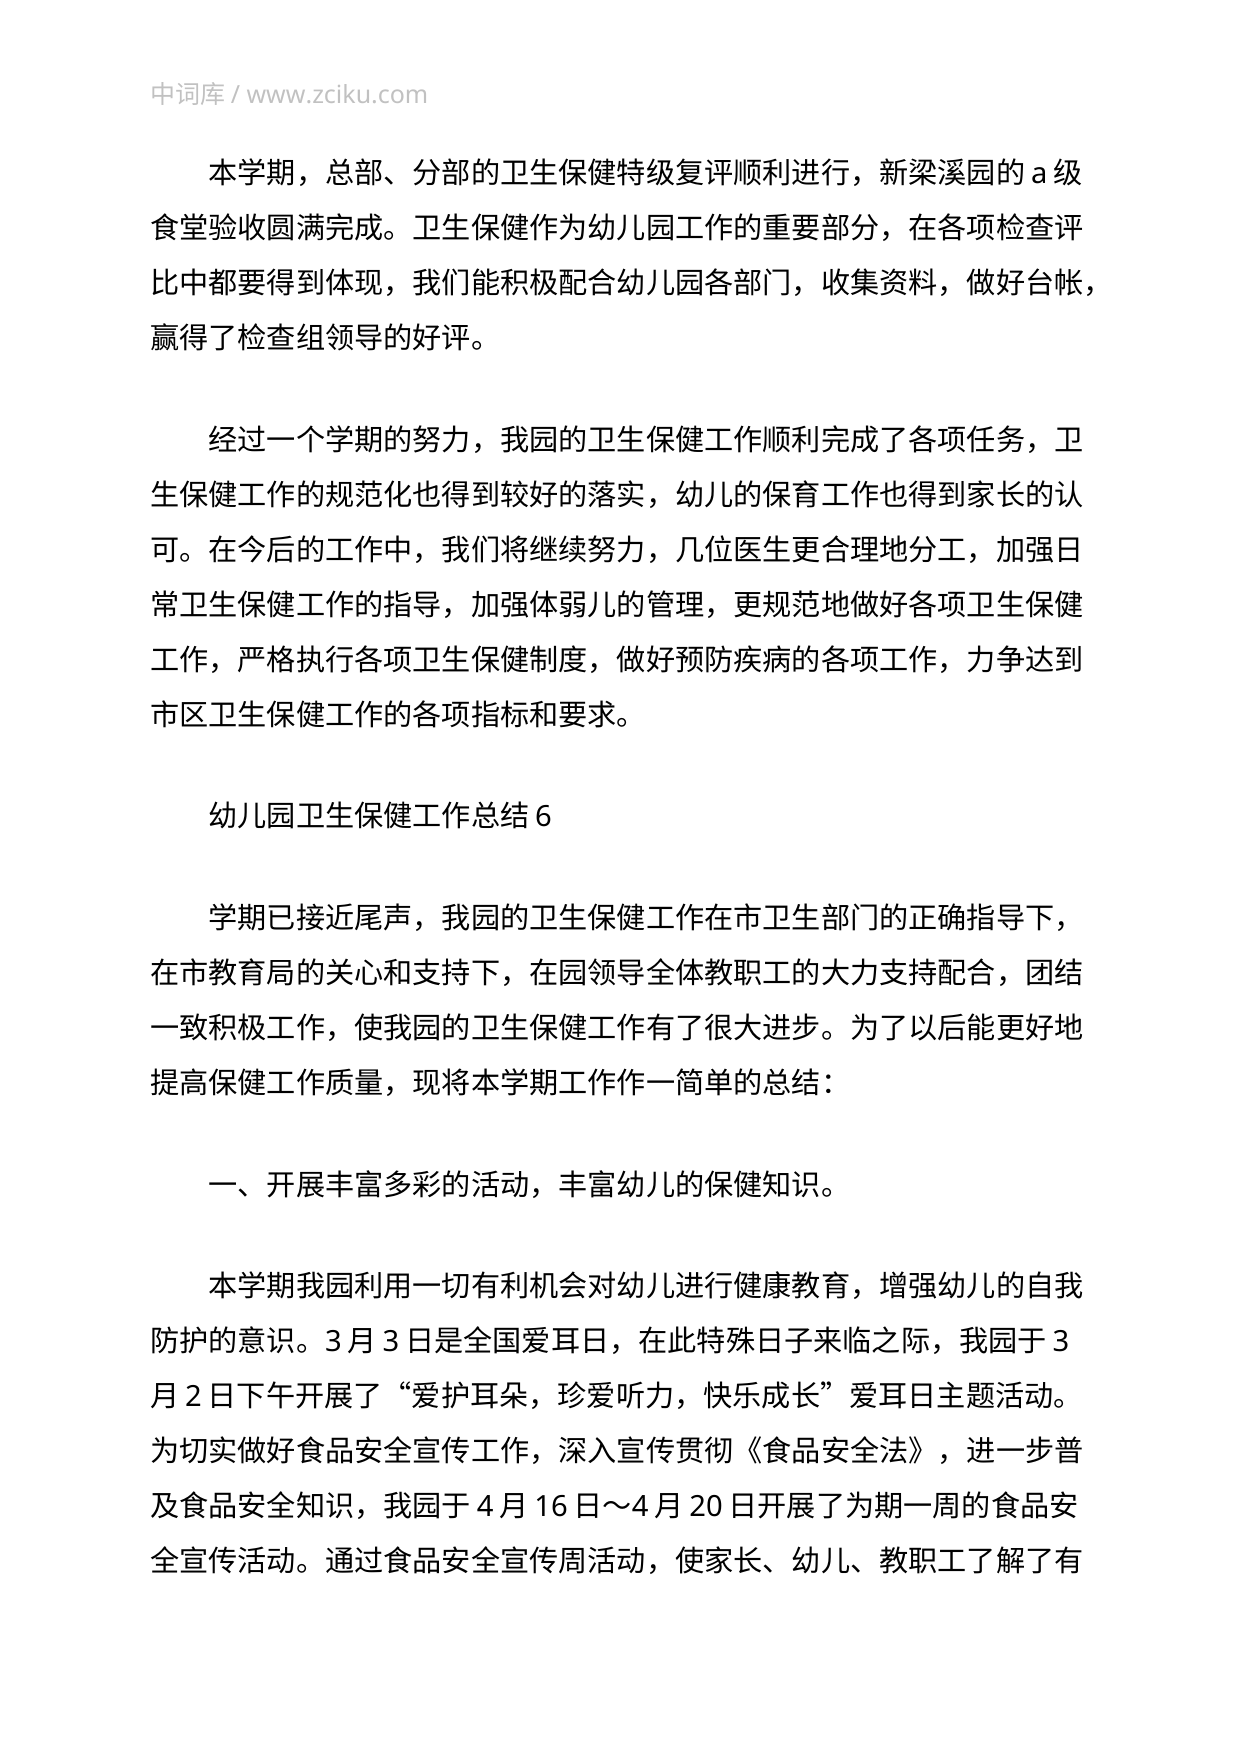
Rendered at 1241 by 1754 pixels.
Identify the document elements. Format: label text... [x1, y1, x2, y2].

text 幼儿园卫生保健工作总结6 [150, 793, 1090, 835]
text 一、开展丰富多彩的活动，丰富幼儿的保健知识。 [150, 1161, 1090, 1203]
text 本学期，总部、分部的卫生保健特级复评顺利进行，新梁溪园的a级食堂验收圆满完成。卫生保健作为幼儿园工作的重要部分，在各项检查评比中都要得到体现，我们能积极配合幼儿园各部门，收集资料，做好台帐，赢得了检查组领导的好评。 [150, 150, 1090, 357]
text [150, 1263, 1090, 1580]
text 经过一个学期的努力，我园的卫生保健工作顺利完成了各项任务，卫生保健工作的规范化也得到较好的落实，幼儿的保育工作也得到家长的认可。在今后的工作中，我们将继续努力，几位医生更合理地分工，加强日常卫生保健工作的指导，加强体弱儿的管理，更规范地做好各项卫生保健工作，严格执行各项卫生保健制度，做好预防疾病的各项工作，力争达到市区卫生保健工作的各项指标和要求。 [150, 417, 1090, 733]
text 学期已接近尾声，我园的卫生保健工作在市卫生部门的正确指导下，在市教育局的关心和支持下，在园领导全体教职工的大力支持配合，团结一致积极工作，使我园的卫生保健工作有了很大进步。为了以后能更好地提高保健工作质量，现将本学期工作作一简单的总结： [150, 895, 1090, 1102]
